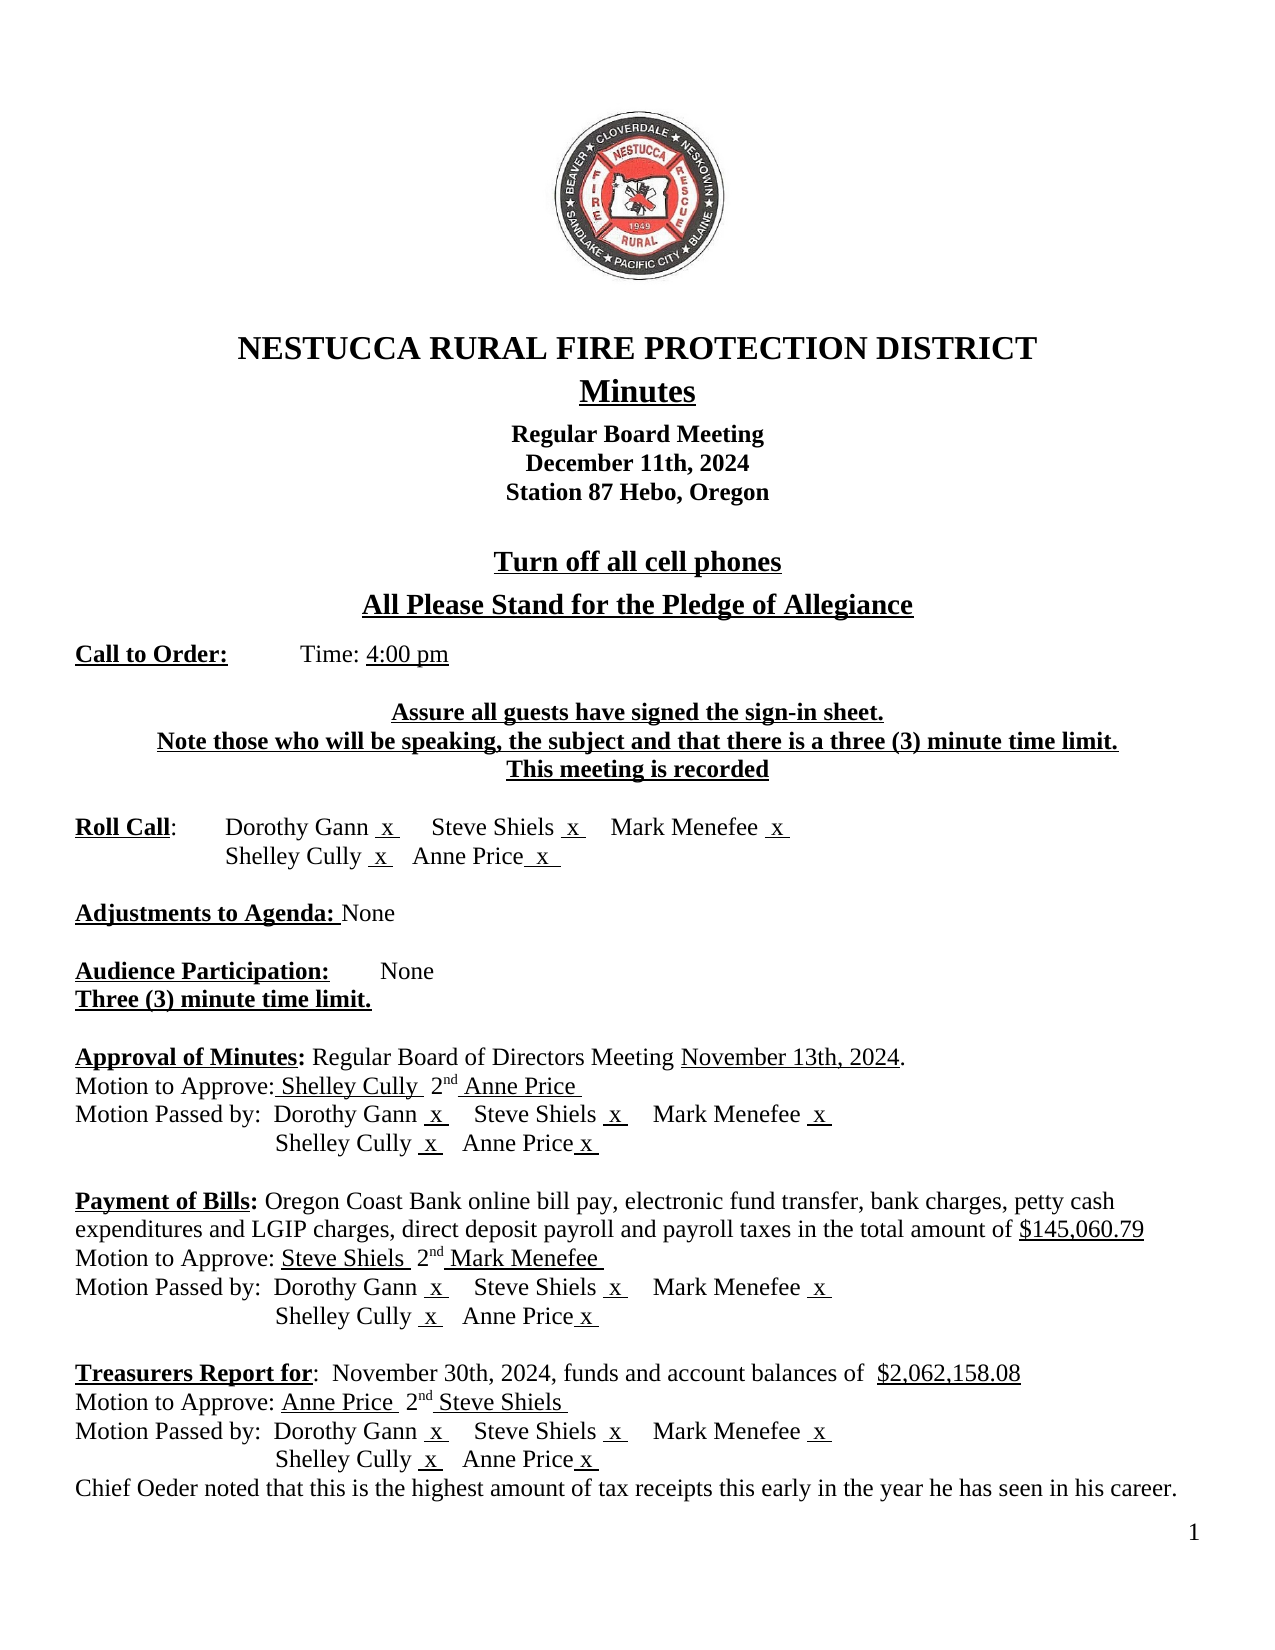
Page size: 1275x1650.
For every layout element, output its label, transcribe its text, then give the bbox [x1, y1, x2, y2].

text Approval of Minutes: Regular Board of Directors Meeting November 13th, 2024. [75, 1042, 1200, 1071]
text Payment of Bills: Oregon Coast Bank online bill pay, electronic fund transfer, bank charges, petty cash expenditures and LGIP charges, direct deposit payroll and payroll taxes in the total amount of $145,060.79 [75, 1186, 1200, 1243]
text Motion Passed by: Dorothy Gann x Steve Shiels x Mark Menefee x [75, 1272, 1200, 1301]
text Shelley Cully x Anne Price x [150, 841, 1200, 869]
text NESTUCCA RURAL PROTECTION DISTRICT [75, 328, 1200, 366]
text Roll Call: Dorothy Gann x Steve Shiels x Mark Menefee x [75, 812, 1200, 841]
text Note those who will be speaking, the subject and that there is a three (3) minute time limit. [75, 726, 1200, 754]
text All Please Stand for the Pledge of Allegiance [75, 587, 1200, 620]
text Call to Order: Time: 4:00 pm [75, 639, 1200, 668]
text Shelley Cully x Anne Price x [150, 1301, 1200, 1329]
text Adjustments to Agenda: None [75, 898, 1200, 927]
text Station 87 Hebo, Oregon [75, 477, 1200, 505]
text Motion Passed by: Dorothy Gann x Steve Shiels x Mark Menefee x [75, 1416, 1200, 1444]
text This meeting is recorded [75, 754, 1200, 783]
text Motion to Approve: Shelley Cully 2nd Anne Price [75, 1071, 1200, 1099]
text Assure all guests have signed the sign-in sheet. [75, 697, 1200, 726]
text Motion Passed by: Dorothy Gann x Steve Shiels x Mark Menefee x [75, 1099, 1200, 1128]
text Treasurers Report for: November 30th, 2024, funds and account balances of $2,062,158.08 [75, 1358, 1200, 1387]
text Turn off all cell phones [75, 544, 1200, 577]
text Audience Participation: None [75, 956, 1200, 984]
picture [530, 103, 745, 290]
text Regular Board Meeting [75, 419, 1200, 448]
text Chief Oeder noted that this is the highest amount of tax receipts this early in the year he has seen in his career. [75, 1473, 1200, 1502]
text December 11th, 2024 [75, 448, 1200, 477]
text Motion to Approve: Steve Shiels 2nd Mark Menefee [75, 1243, 1200, 1272]
text Shelley Cully x Anne Price x [150, 1444, 1200, 1473]
text Three (3) minute time limit. [75, 984, 1200, 1013]
text Minutes [75, 371, 1200, 409]
text Shelley Cully x Anne Price x [150, 1128, 1200, 1157]
text Motion to Approve: Anne Price 2nd Steve Shiels [75, 1387, 1200, 1416]
